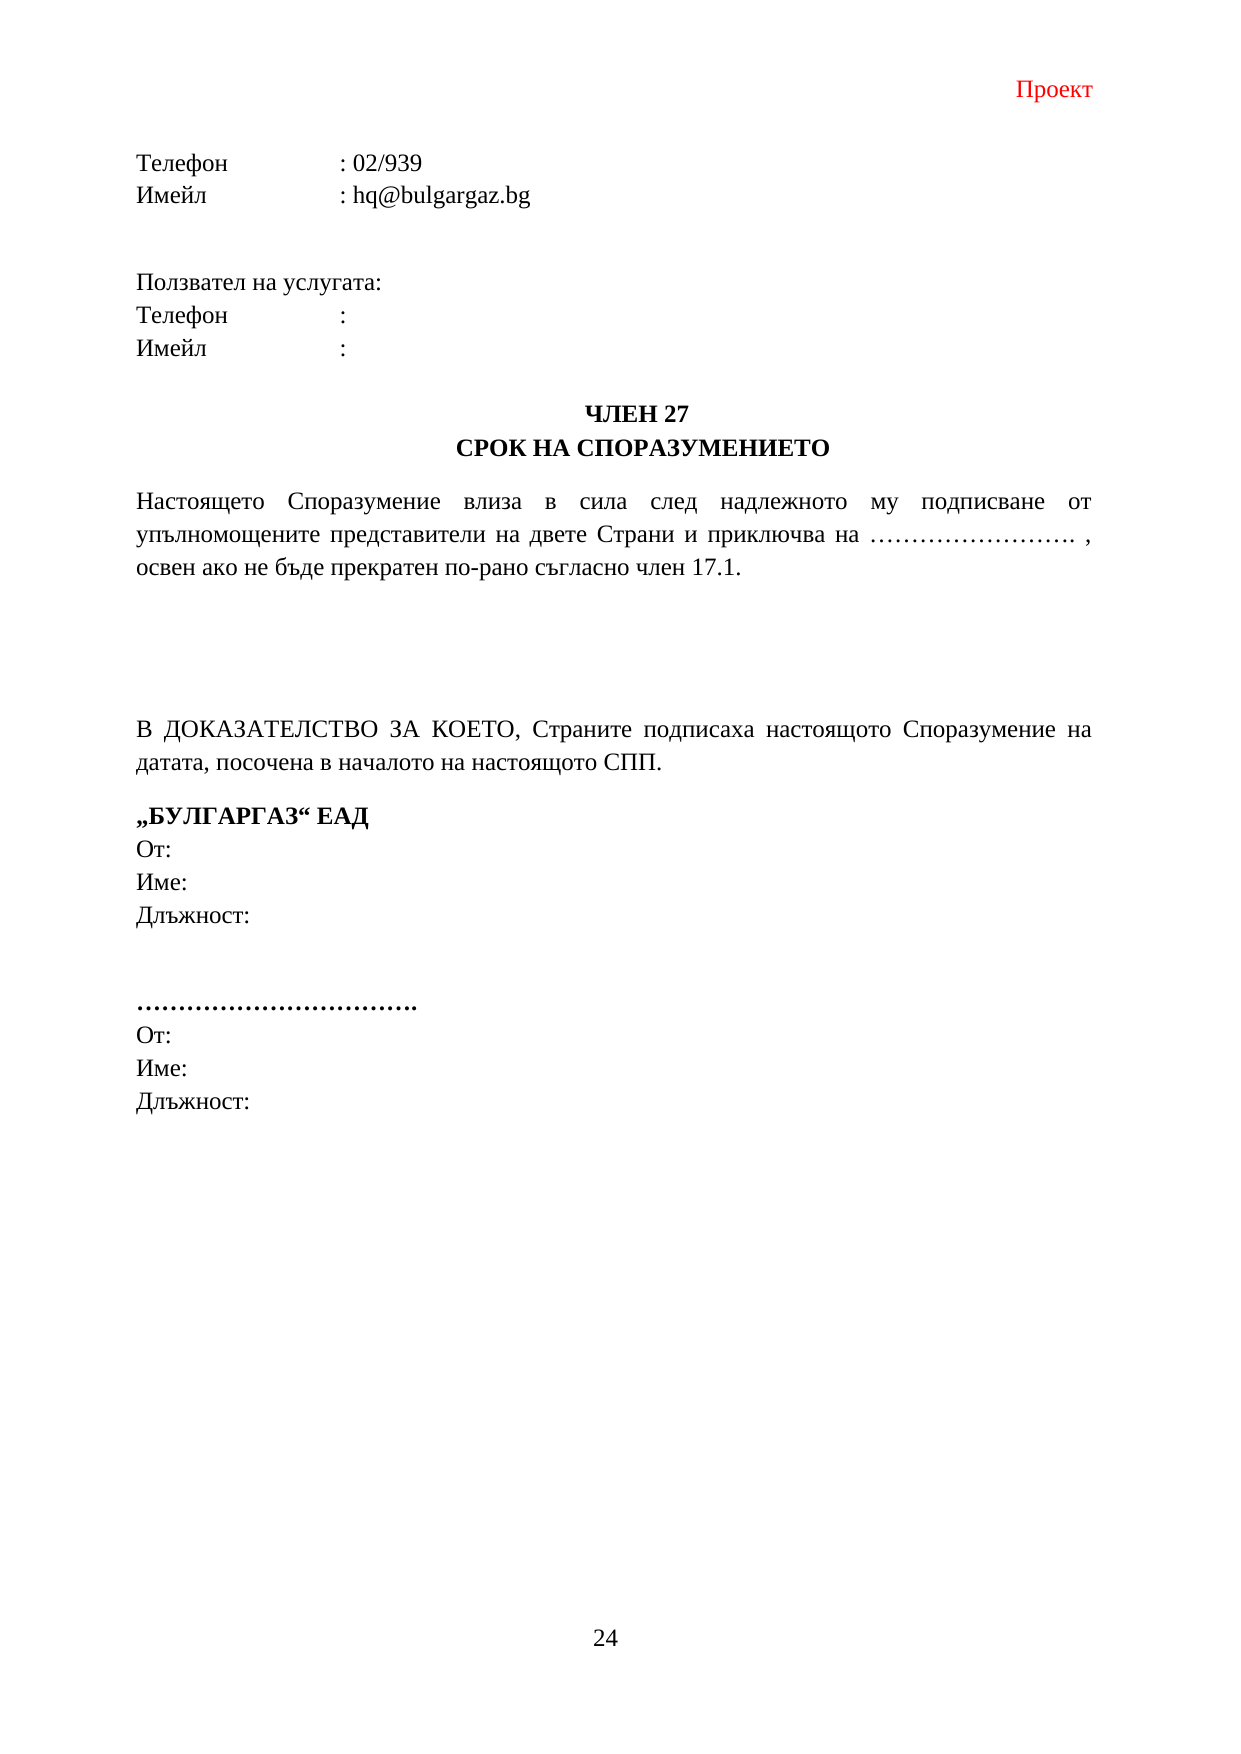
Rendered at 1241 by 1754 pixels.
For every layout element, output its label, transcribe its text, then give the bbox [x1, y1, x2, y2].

subtitle СРОК НА СПОРАЗУМЕНИЕТО [193, 433, 1093, 461]
text Име: [136, 1053, 1093, 1082]
text Имейл : hq@bulgargaz.bg [136, 181, 1093, 209]
text Длъжност: [136, 1086, 1093, 1115]
text Телефон : 02/939 [136, 148, 1093, 176]
text Телефон : [136, 301, 1093, 329]
text ……………………………. [136, 987, 1093, 1016]
text Имейл : [136, 333, 1093, 362]
text От: [136, 1020, 1093, 1049]
text Име: [136, 867, 1093, 896]
text ЧЛЕН 27 [118, 399, 1093, 428]
text В ДОКАЗАТЕЛСТВО ЗА КОЕТО, Страните подписаха настоящото Споразумение на датата, посочена в началото на настоящото СПП. [136, 714, 1093, 776]
text „БУЛГАРГАЗ“ ЕАД [136, 801, 1093, 830]
text От: [136, 834, 1093, 863]
text Ползвател на услугата: [136, 267, 1093, 296]
text Настоящето Споразумение влиза в сила след надлежното му подписване от упълномощените представители на двете Страни и приключва на ……………………. , освен ако не бъде прекратен по-рано съгласно член 17.1. [136, 486, 1093, 581]
text Длъжност: [136, 900, 1093, 929]
